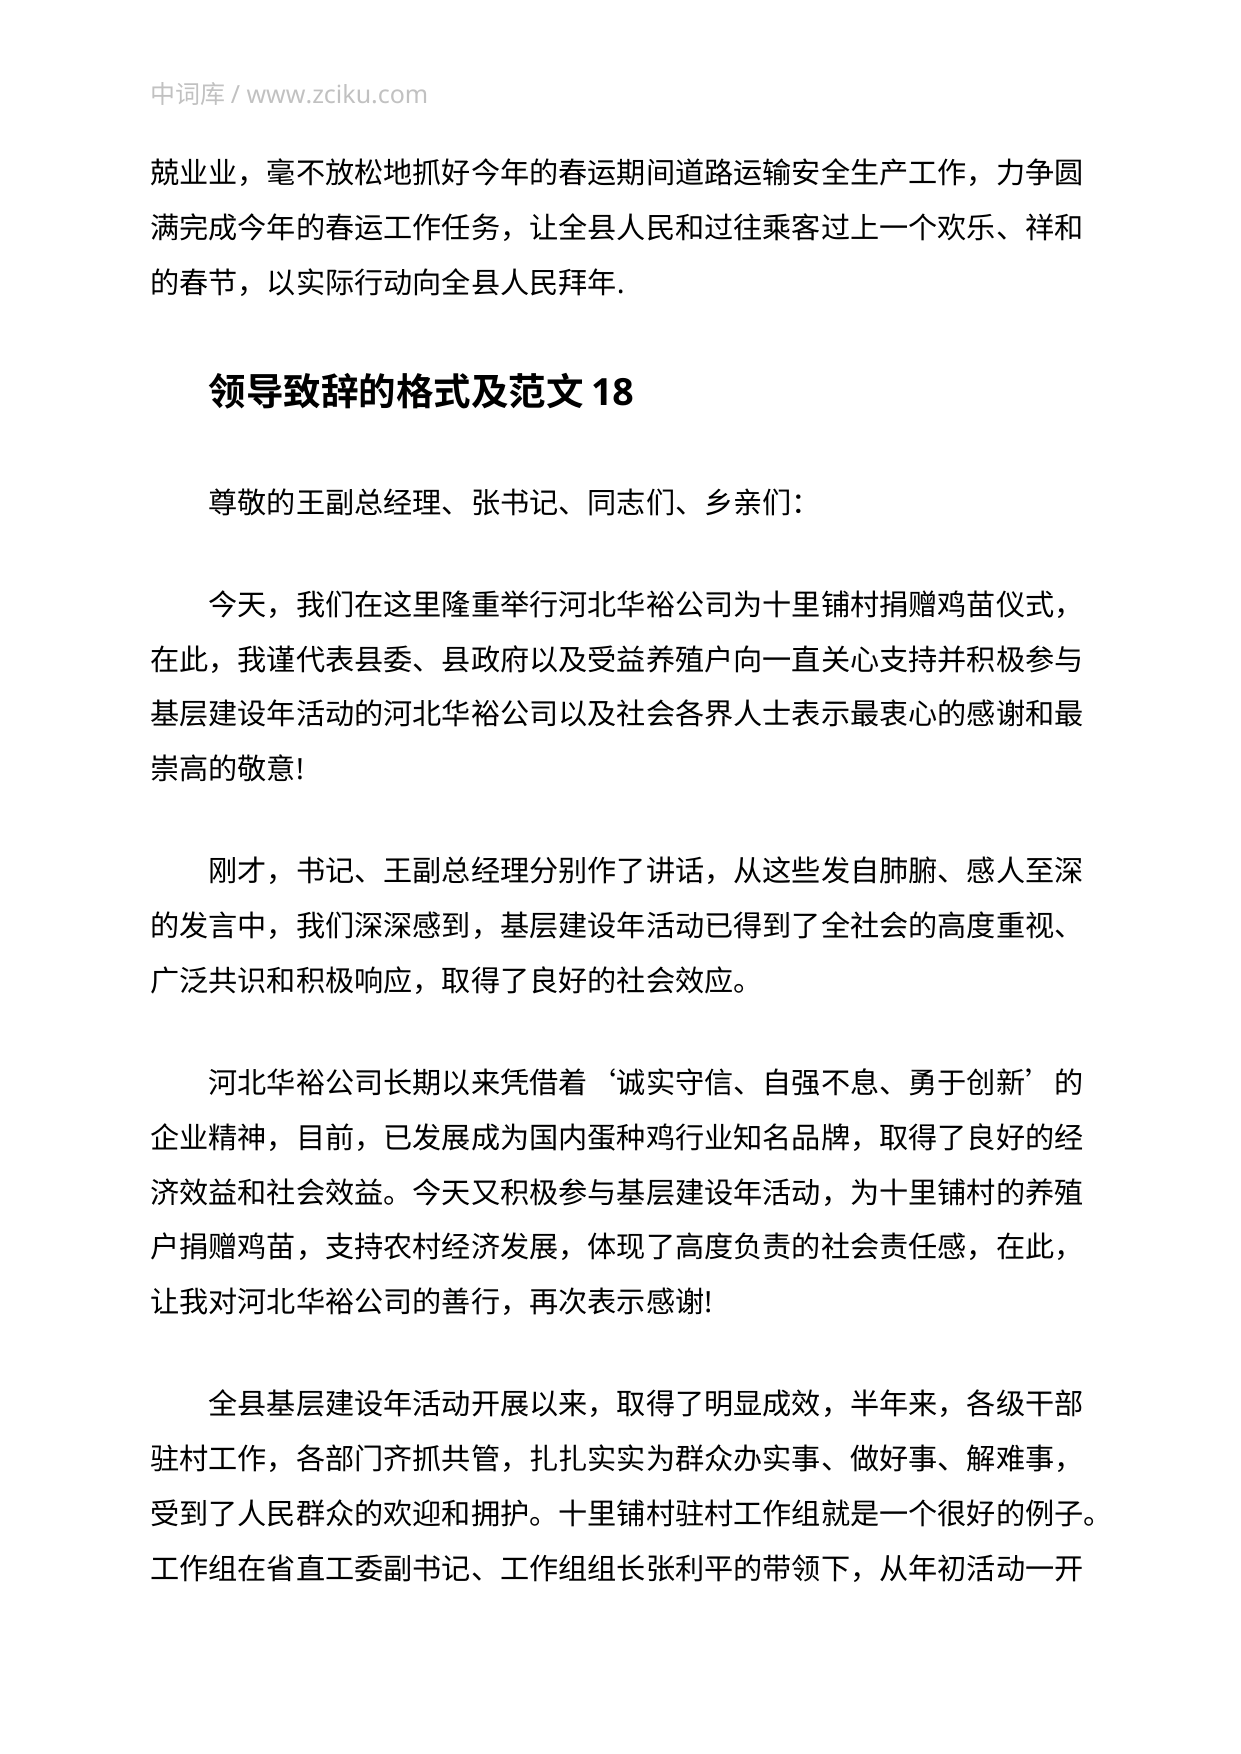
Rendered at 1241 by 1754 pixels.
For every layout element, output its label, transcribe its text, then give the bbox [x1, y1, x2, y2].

text 领导致辞的格式及范文18 [150, 362, 1090, 416]
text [150, 1381, 1090, 1588]
text 尊敬的王副总经理、张书记、同志们、乡亲们： [150, 479, 1090, 522]
text 刚才，书记、王副总经理分别作了讲话，从这些发自肺腑、感人至深的发言中，我们深深感到，基层建设年活动已得到了全社会的高度重视、广泛共识和积极响应，取得了良好的社会效应。 [150, 848, 1090, 1000]
text 河北华裕公司长期以来凭借着‘诚实守信、自强不息、勇于创新’的企业精神，目前，已发展成为国内蛋种鸡行业知名品牌，取得了良好的经济效益和社会效益。今天又积极参与基层建设年活动，为十里铺村的养殖户捐赠鸡苗，支持农村经济发展，体现了高度负责的社会责任感，在此，让我对河北华裕公司的善行，再次表示感谢! [150, 1059, 1090, 1321]
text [150, 150, 1090, 302]
text 今天，我们在这里隆重举行河北华裕公司为十里铺村捐赠鸡苗仪式，在此，我谨代表县委、县政府以及受益养殖户向一直关心支持并积极参与基层建设年活动的河北华裕公司以及社会各界人士表示最衷心的感谢和最崇高的敬意! [150, 581, 1090, 788]
